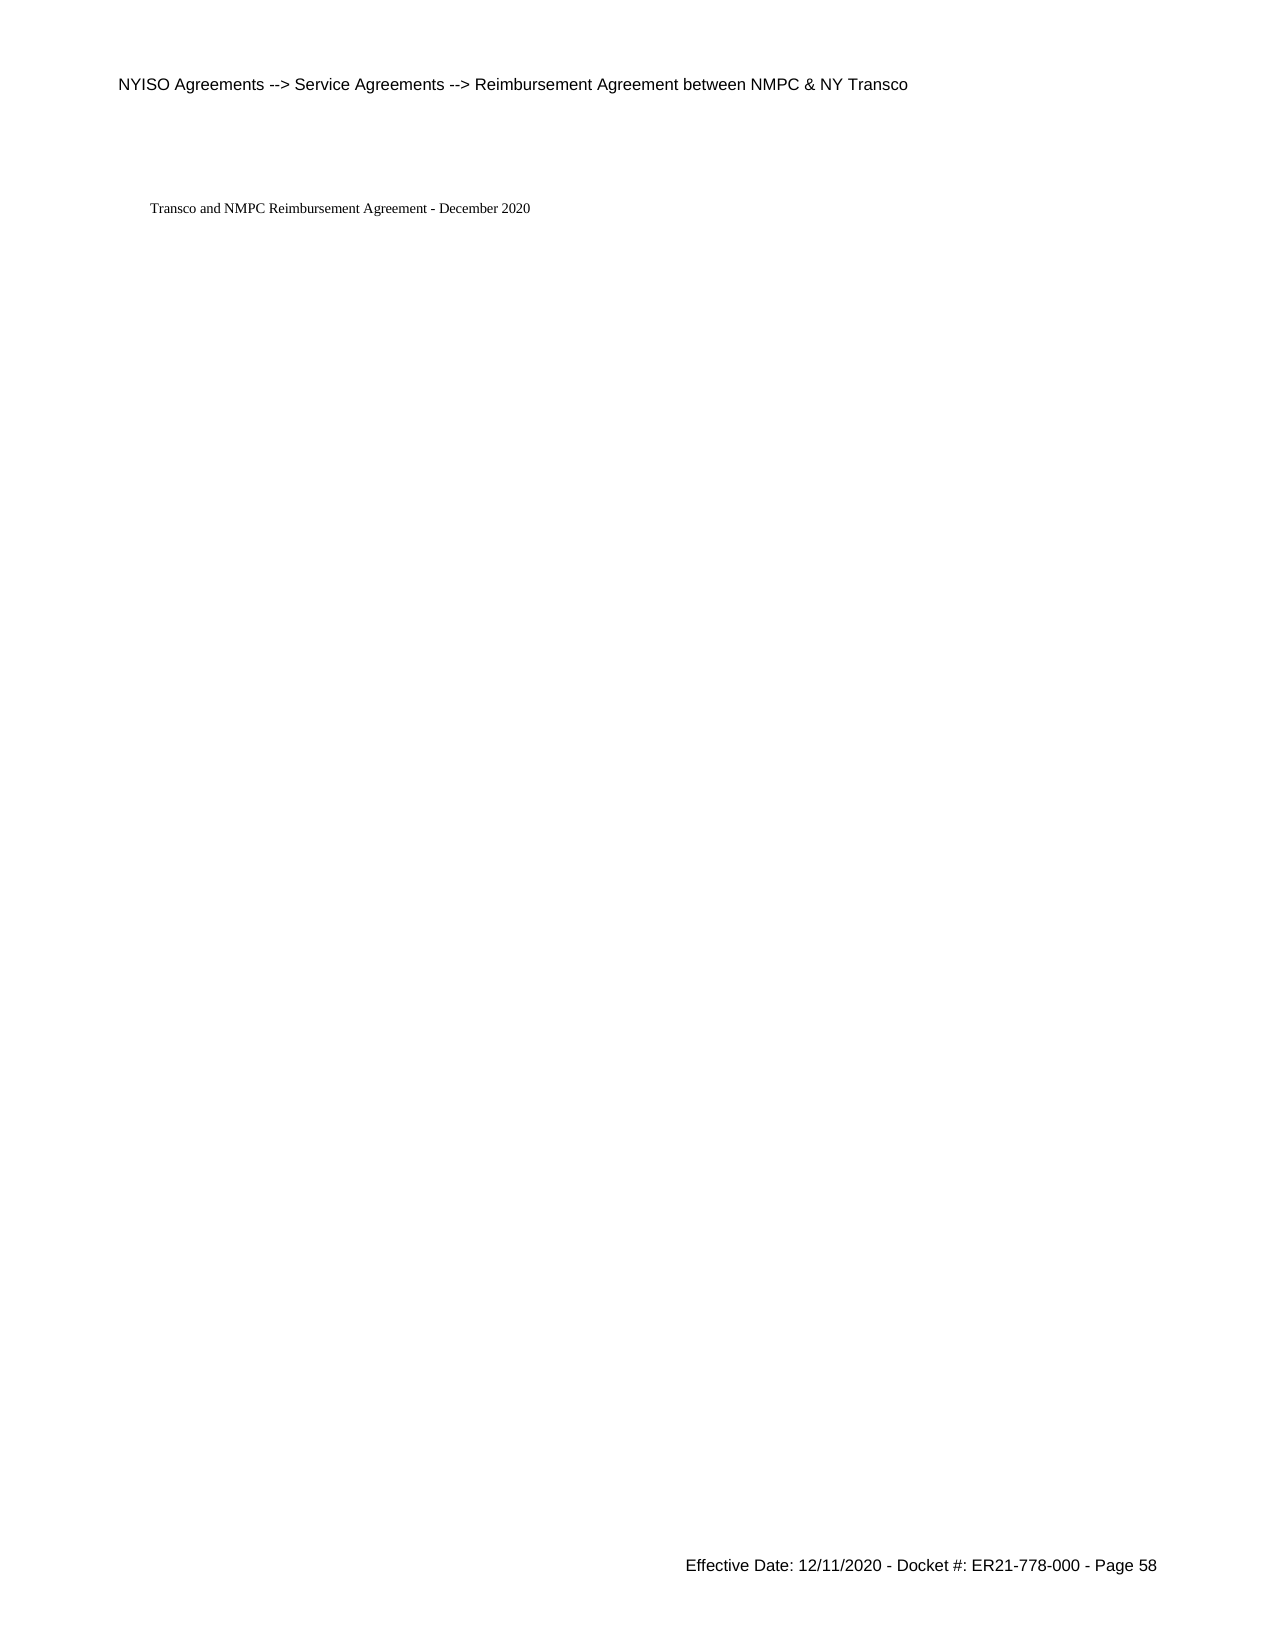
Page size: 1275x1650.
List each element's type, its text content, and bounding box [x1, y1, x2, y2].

text Transco and NMPC Reimbursement Agreement - December 2020 [150, 200, 1275, 217]
